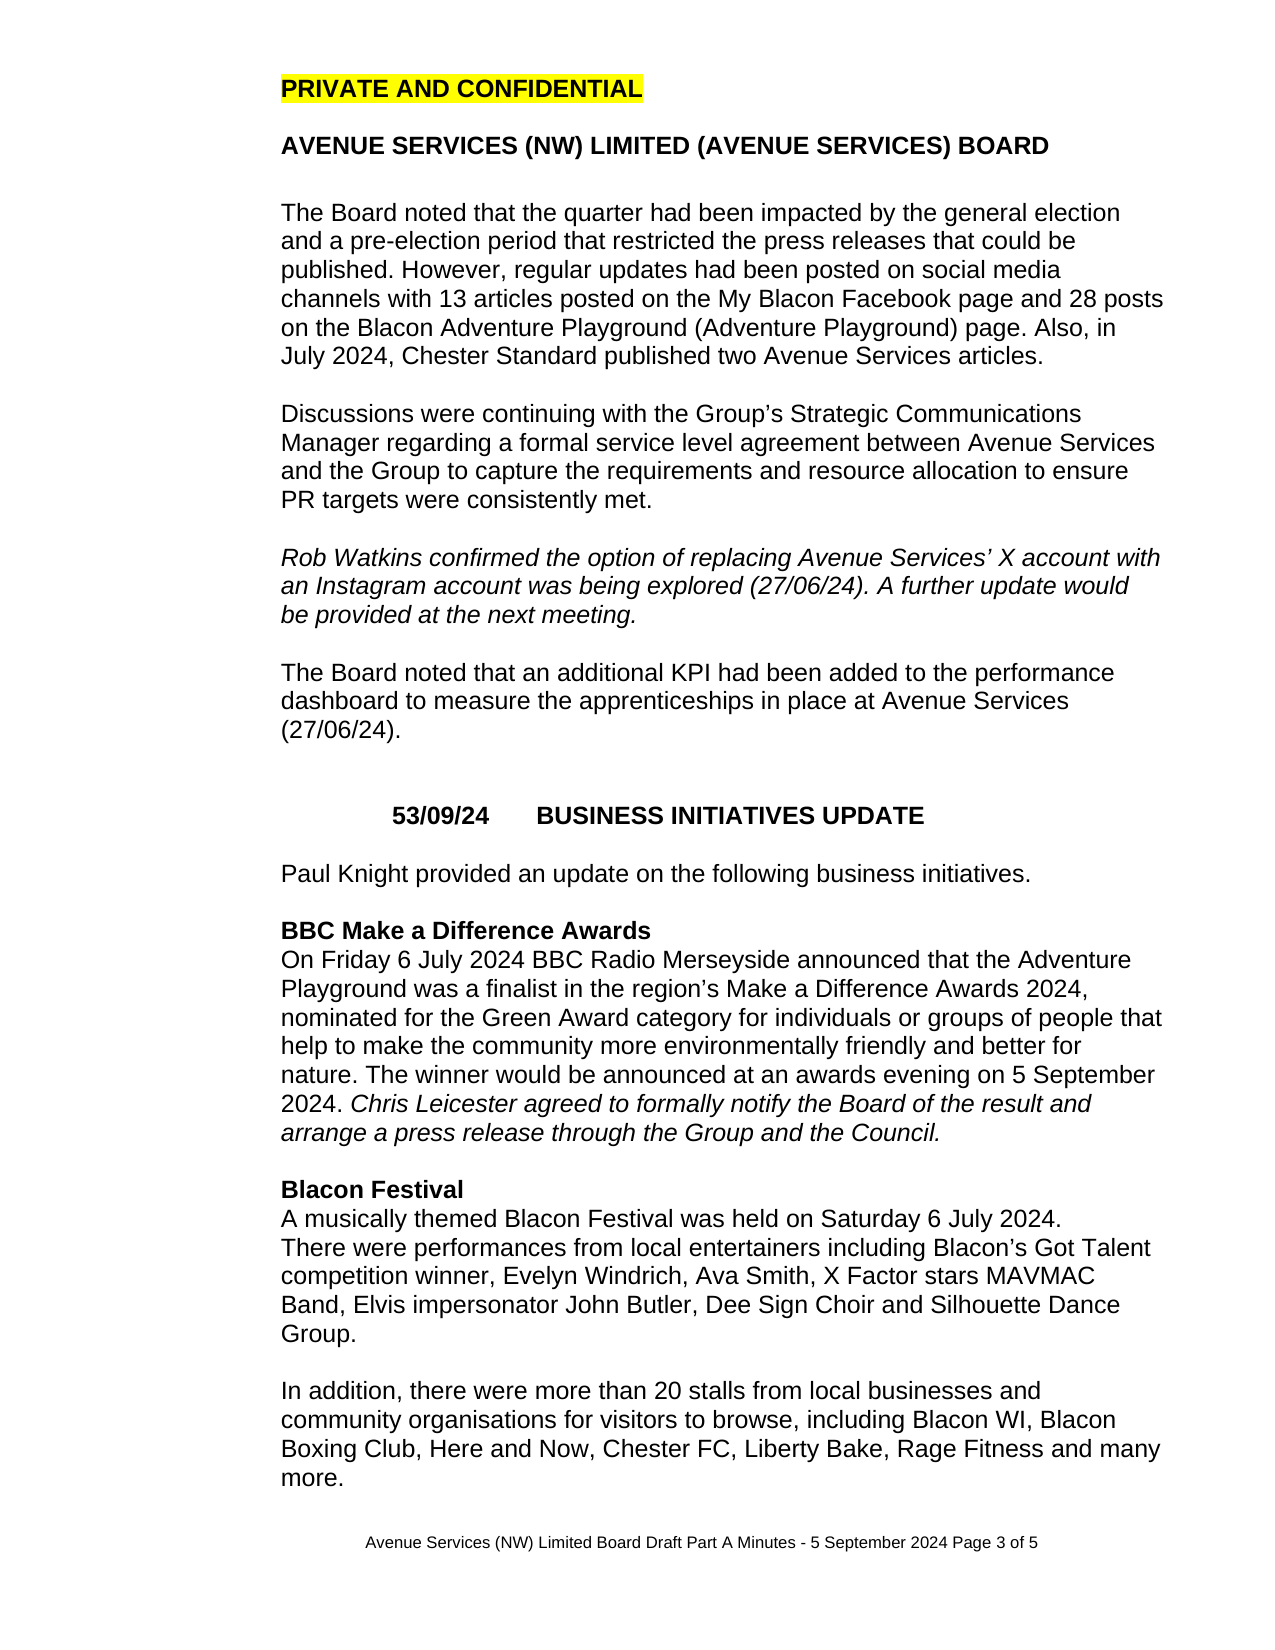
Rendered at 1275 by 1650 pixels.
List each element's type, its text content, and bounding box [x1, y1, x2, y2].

list On Friday 6 July 2024 BBC Radio Merseyside announced that the Adventure Playground was a finalist in the region’s Make a Difference Awards 2024, nominated for the Green Award category for individuals or groups of people that help to make the community more environmentally friendly and better for nature. The winner would be announced at an awards evening on 5 September 2024. Chris Leicester agreed to formally notify the Board of the result and arrange a press release through the Group and the Council. [281, 945, 1167, 1146]
list BBC Make a Difference Awards [118, 916, 1167, 945]
text In addition, there were more than 20 stalls from local businesses and community organisations for visitors to browse, including Blacon WI, Blacon Boxing Club, Here and Now, Chester FC, Liberty Bake, Rage Fitness and many more. [281, 1376, 1167, 1491]
list Rob Watkins confirmed the option of replacing Avenue Services’ X account with an Instagram account was being explored (27/06/24). A further update would be provided at the next meeting. [281, 543, 1167, 629]
list Paul Knight provided an update on the following business initiatives. [118, 859, 1167, 888]
text Blacon Festival [236, 1175, 1167, 1204]
list The Board noted that the quarter had been impacted by the general election and a pre-election period that restricted the press releases that could be published. However, regular updates had been posted on social media channels with 13 articles posted on the My Blacon Facebook page and 28 posts on the Blacon Adventure Playground (Adventure Playground) page. Also, in July 2024, Chester Standard published two Avenue Services articles. [281, 198, 1167, 370]
list The Board noted that an additional KPI had been added to the performance dashboard to measure the apprenticeships in place at Avenue Services (27/06/24). [281, 658, 1167, 744]
list BUSINESS INITIATIVES UPDATE [311, 801, 1167, 830]
text A musically themed Blacon Festival was held on Saturday 6 July 2024. [281, 1204, 1167, 1233]
list Discussions were continuing with the Group’s Strategic Communications Manager regarding a formal service level agreement between Avenue Services and the Group to capture the requirements and resource allocation to ensure PR targets were consistently met. [281, 399, 1167, 514]
text There were performances from local entertainers including Blacon’s Got Talent competition winner, Evelyn Windrich, Ava Smith, X Factor stars MAVMAC Band, Elvis impersonator John Butler, Dee Sign Choir and Silhouette Dance Group. [281, 1233, 1167, 1348]
